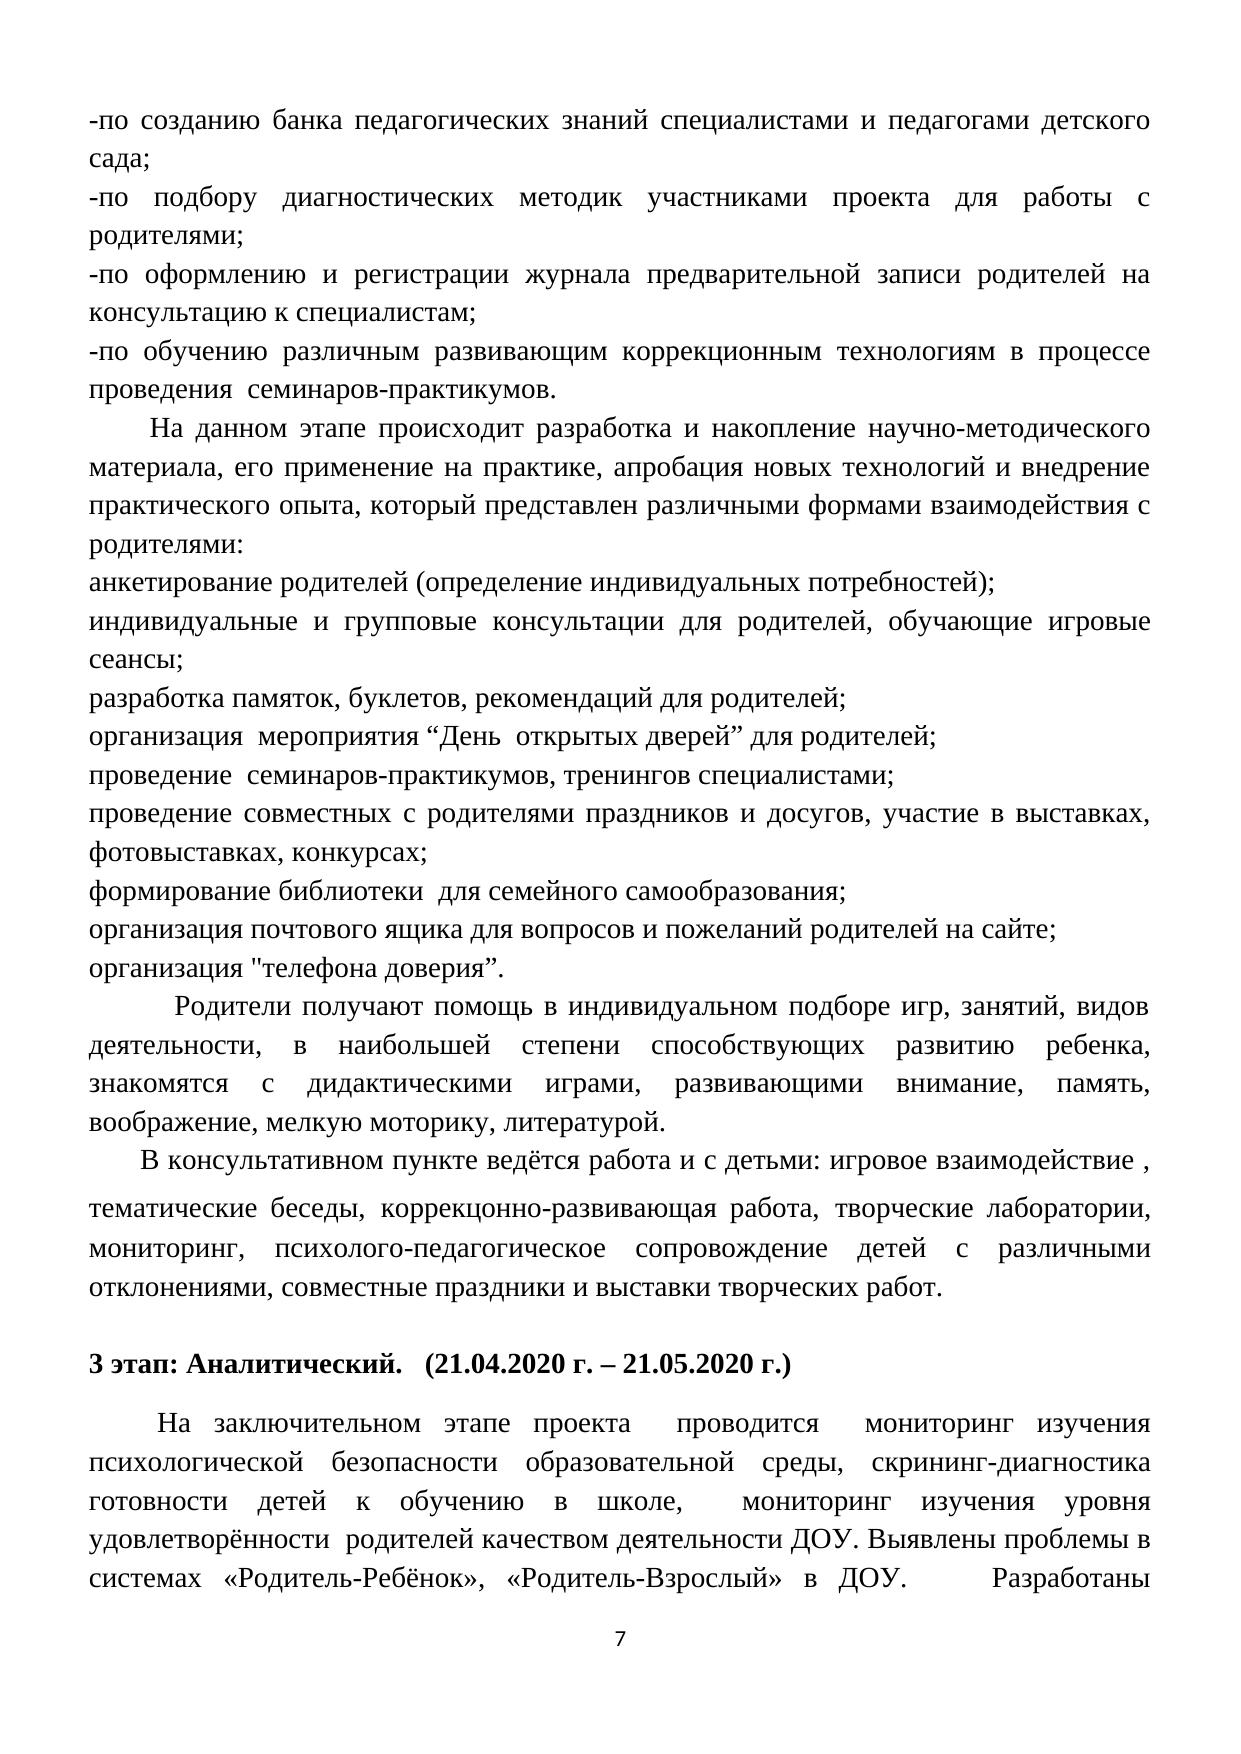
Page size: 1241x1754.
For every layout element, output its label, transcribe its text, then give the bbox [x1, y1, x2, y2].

text -по подбору диагностических методик участниками проекта для работы с родителями; [89, 179, 1152, 251]
text -по оформлению и регистрации журнала предварительной записи родителей на консультацию к специалистам; [89, 256, 1152, 328]
text индивидуальные и групповые консультации для родителей, обучающие игровые сеансы; [89, 603, 1152, 675]
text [89, 1406, 1152, 1593]
text разработка памяток, буклетов, рекомендаций для родителей; [89, 680, 1152, 713]
text формирование библиотеки для семейного самообразования; [89, 873, 1152, 906]
text организация мероприятия “День открытых дверей” для родителей; [89, 718, 1152, 752]
text организация "телефона доверия”. [89, 950, 1152, 983]
text В консультативном пункте ведётся работа и с детьми: игровое взаимодействие , тематические беседы, коррекцонно-развивающая работа, творческие лаборатории, мониторинг, психолого-педагогическое сопровождение детей с различными отклонениями, совместные праздники и выставки творческих работ. [89, 1142, 1152, 1303]
text анкетирование родителей (определение индивидуальных потребностей); [89, 564, 1152, 598]
text -по созданию банка педагогических знаний специалистами и педагогами детского сада; [89, 102, 1152, 174]
text Родители получают помощь в индивидуальном подборе игр, занятий, видов деятельности, в наибольшей степени способствующих развитию ребенка, знакомятся с дидактическими играми, развивающими внимание, память, воображение, мелкую моторику, литературой. [89, 988, 1152, 1137]
text На данном этапе происходит разработка и накопление научно-методического материала, его применение на практике, апробация новых технологий и внедрение практического опыта, который представлен различными формами взаимодействия с родителями: [89, 410, 1152, 559]
text проведение совместных с родителями праздников и досугов, участие в выставках, фотовыставках, конкурсах; [89, 796, 1152, 868]
text проведение семинаров-практикумов, тренингов специалистами; [89, 757, 1152, 791]
text 3 этап: Аналитический. (21.04.2020 г. – 21.05.2020 г.) [89, 1346, 1152, 1380]
text организация почтового ящика для вопросов и пожеланий родителей на сайте; [89, 911, 1152, 945]
text -по обучению различным развивающим коррекционным технологиям в процессе проведения семинаров-практикумов. [89, 333, 1152, 405]
